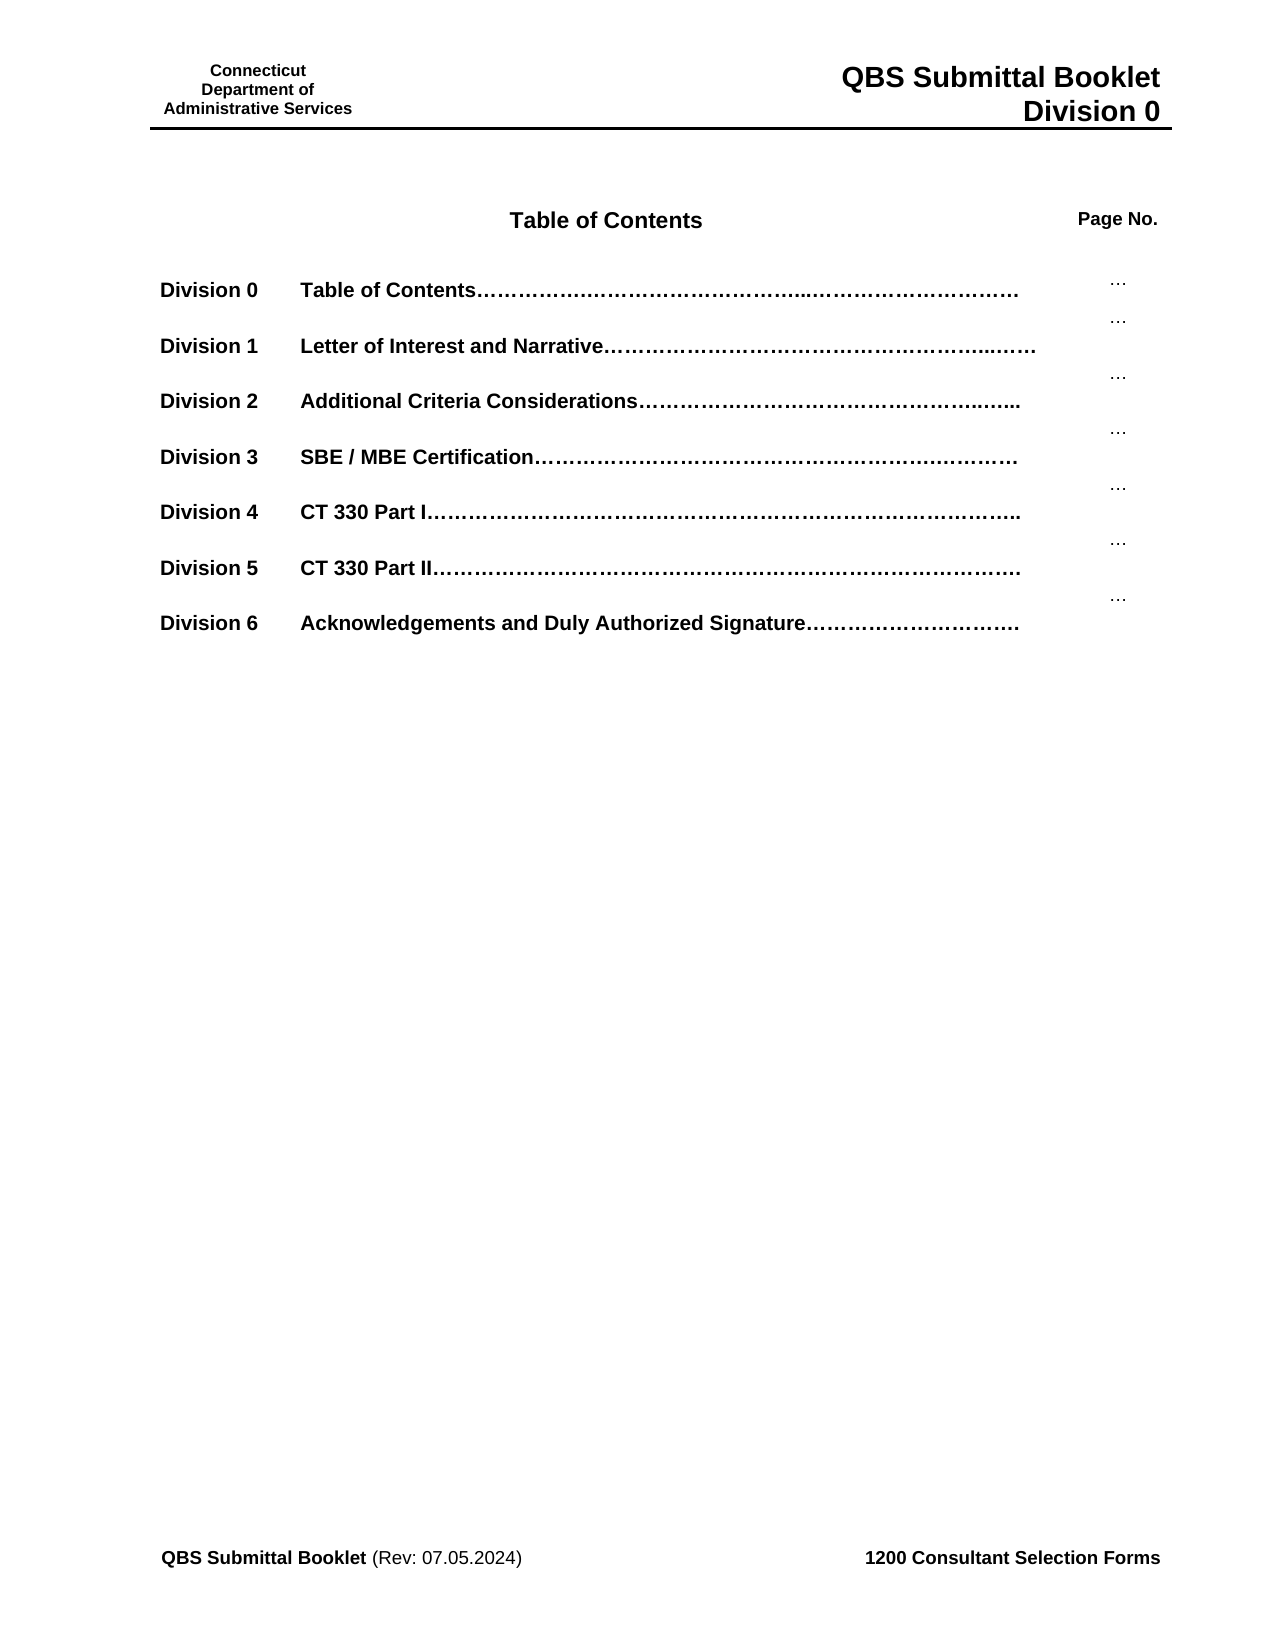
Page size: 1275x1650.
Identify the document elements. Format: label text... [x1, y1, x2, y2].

table_cell Table of Contents…………….…………………………...………………………… [289, 251, 1064, 306]
table_cell Division 1 [149, 306, 289, 362]
table_cell Division 0 [149, 251, 289, 306]
table_cell SBE / MBE Certification………………………………………………….………… [289, 417, 1064, 473]
table_cell Division 4 [149, 473, 289, 528]
table_cell Division 3 [149, 417, 289, 473]
table_cell Division 6 [149, 584, 289, 639]
table_cell Additional Criteria Considerations…………………………………………..…... [289, 362, 1064, 417]
table_cell Acknowledgements and Duly Authorized Signature…………………………. [289, 584, 1064, 639]
table_cell Letter of Interest and Narrative………………………………………………...…… [289, 306, 1064, 362]
table_cell Division 5 [149, 528, 289, 584]
table_cell CT 330 Part I………………………………………………………………………….. [289, 473, 1064, 528]
table_header Page No. [1064, 195, 1172, 251]
table_header Table of Contents [149, 195, 1064, 251]
table_cell CT 330 Part II…………………………………………………………………………. [289, 528, 1064, 584]
table_cell Division 2 [149, 362, 289, 417]
